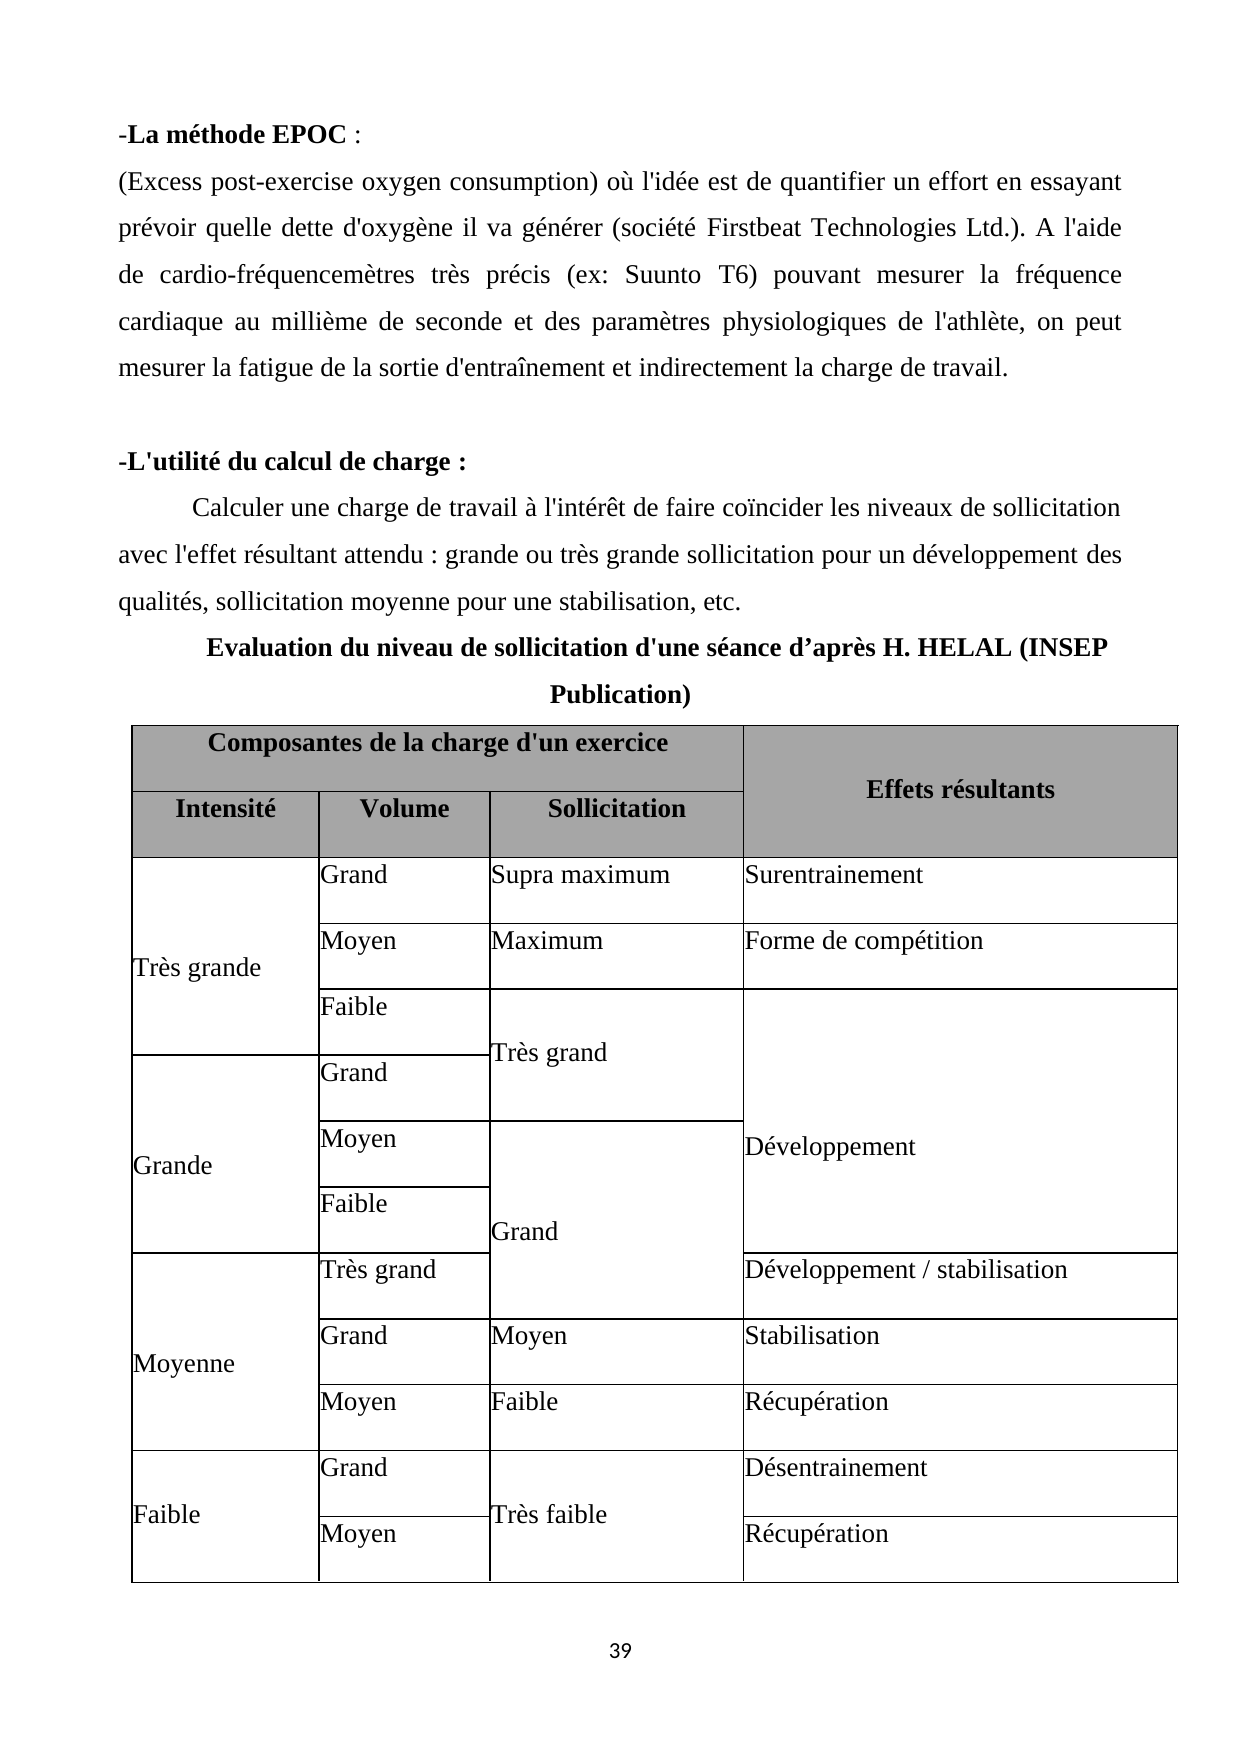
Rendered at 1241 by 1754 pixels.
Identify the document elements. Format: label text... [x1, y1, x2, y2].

table_cell Grand [320, 858, 489, 922]
table_header Composantes de la charge d'un exercice [133, 726, 743, 791]
table_header Effets résultants [744, 726, 1177, 857]
table_cell Moyen [491, 1320, 743, 1384]
table_cell Faible [491, 1385, 743, 1450]
table_cell Forme de compétition [744, 924, 1177, 988]
table_cell Très grand [491, 990, 743, 1120]
table_cell Moyen [320, 1385, 489, 1450]
table_cell Récupération [744, 1517, 1177, 1581]
table_cell Développement / stabilisation [744, 1254, 1177, 1318]
table_cell Volume [320, 792, 489, 857]
table_cell Récupération [744, 1385, 1177, 1450]
table_cell Grand [320, 1320, 489, 1384]
text -La méthode EPOC : [118, 118, 1122, 149]
table_cell Supra maximum [491, 858, 743, 922]
table_cell Très grande [133, 858, 318, 1054]
table_cell Grand [320, 1056, 489, 1120]
table_cell Maximum [491, 924, 743, 988]
table_cell Moyen [320, 924, 489, 988]
table_cell Grand [320, 1451, 489, 1516]
table_cell Moyenne [133, 1254, 318, 1450]
text (Excess post-exercise oxygen consumption) où l'idée est de quantifier un effort en essayant prévoir quelle dette d'oxygène il va générer (société Firstbeat Technologies Ltd.). A l'aide de cardio-fréquencemètres très précis (ex: Suunto T6) pouvant mesurer la fréquence cardiaque au millième de seconde et des paramètres physiologiques de l'athlète, on peut mesurer la fatigue de la sortie d'entraînement et indirectement la charge de travail. [118, 165, 1122, 383]
table_cell Très grand [320, 1254, 489, 1318]
table_cell Stabilisation [744, 1320, 1177, 1384]
text Evaluation du niveau de sollicitation d'une séance d’après H. HELAL (INSEP Publication) [118, 631, 1122, 709]
table_cell Grande [133, 1056, 318, 1252]
table_cell Faible [320, 990, 489, 1054]
table_cell Sollicitation [491, 792, 743, 857]
subtitle -L'utilité du calcul de charge : [118, 445, 1122, 476]
table_cell Très faible [491, 1451, 743, 1581]
table_cell Développement [744, 990, 1177, 1252]
table_cell Faible [133, 1451, 318, 1581]
table_cell Grand [491, 1122, 743, 1318]
text Calculer une charge de travail à l'intérêt de faire coïncider les niveaux de sollicitation avec l'effet résultant attendu : grande ou très grande sollicitation pour un développement des qualités, sollicitation moyenne pour une stabilisation, etc. [118, 491, 1122, 616]
table_cell Intensité [133, 792, 318, 857]
table_cell Désentrainement [744, 1451, 1177, 1516]
table_cell Moyen [320, 1517, 489, 1581]
table_cell Surentrainement [744, 858, 1177, 922]
table_cell Moyen [320, 1122, 489, 1186]
table_cell Faible [320, 1188, 489, 1252]
